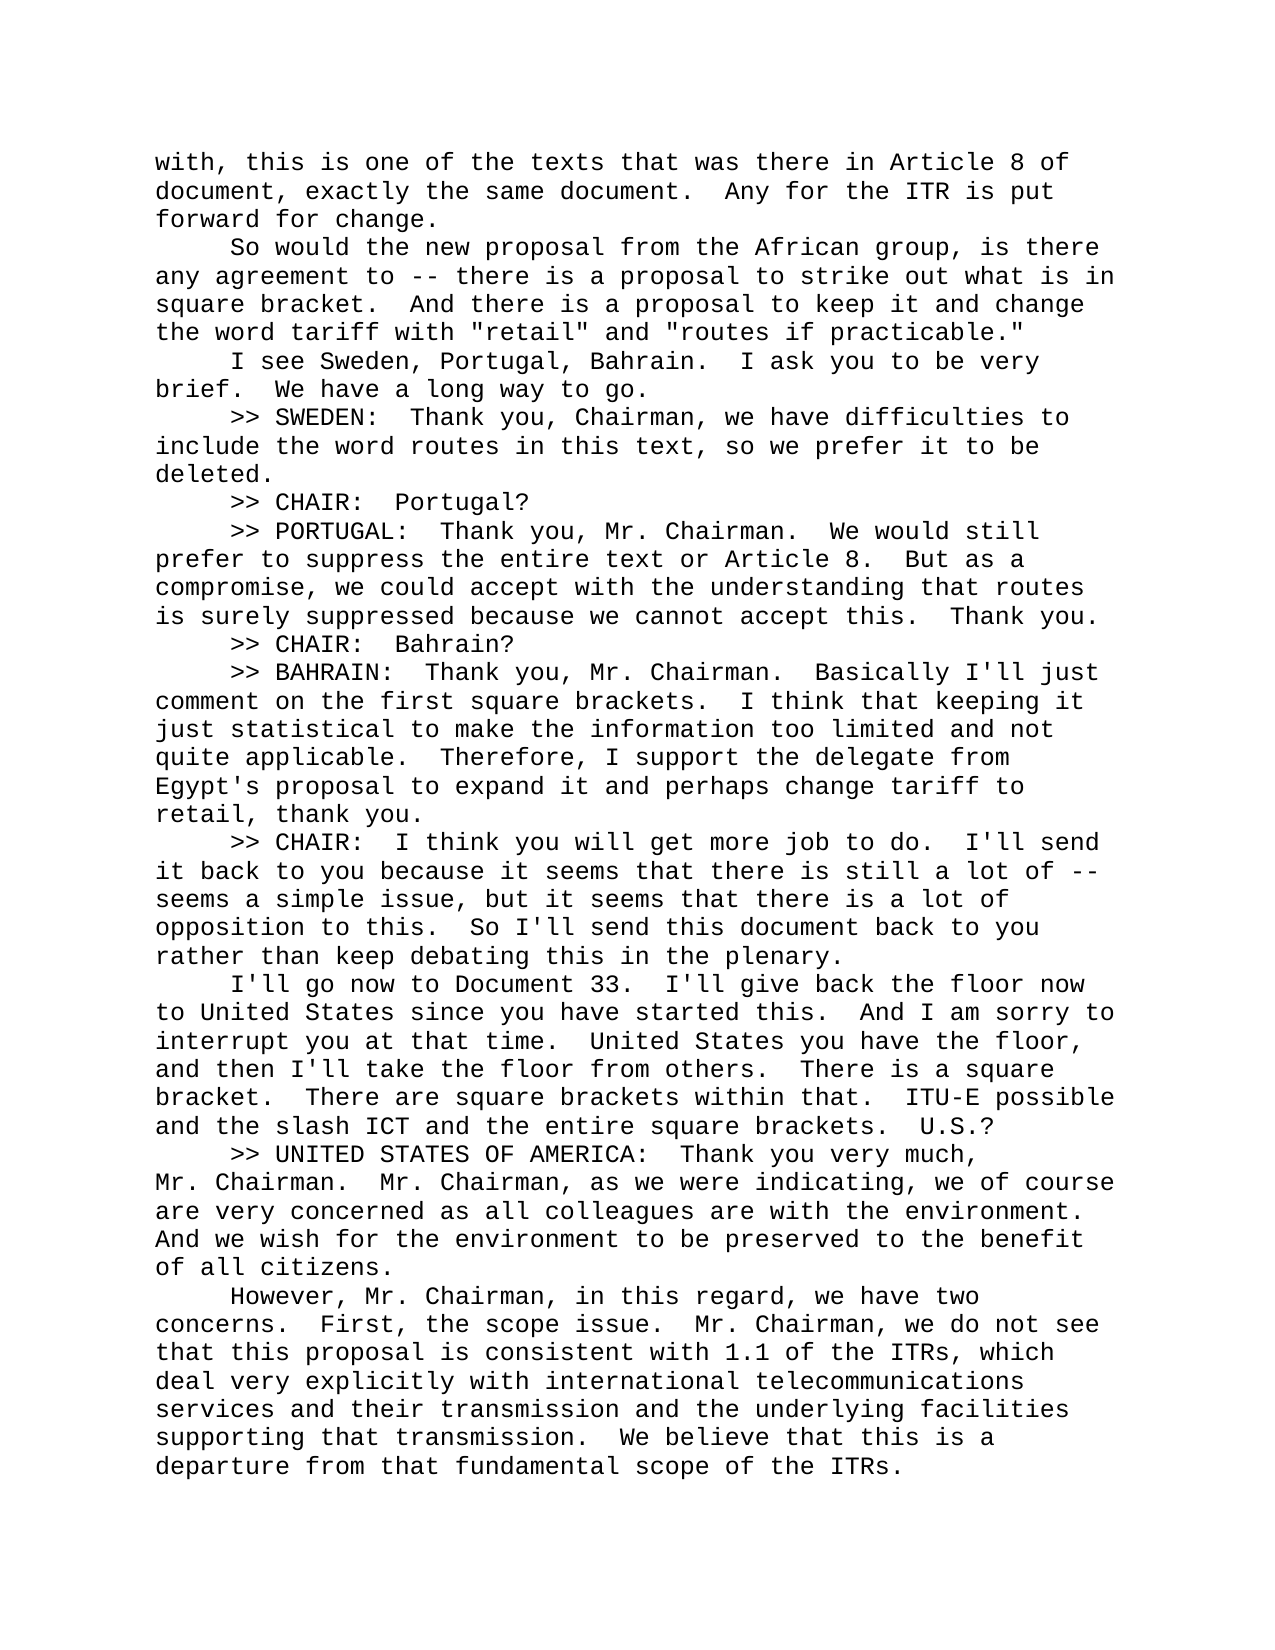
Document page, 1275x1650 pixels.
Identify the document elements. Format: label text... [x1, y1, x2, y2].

text >> CHAIR: Bahrain? [155, 632, 1129, 660]
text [155, 150, 1129, 235]
text However, Mr. Chairman, in this regard, we have two concerns. First, the scope issue. Mr. Chairman, we do not see that this proposal is consistent with 1.1 of the ITRs, which deal very explicitly with international telecommunications services and their transmission and the underlying facilities supporting that transmission. We believe that this is a departure from that fundamental scope of the ITRs. [155, 1283, 1129, 1482]
text >> BAHRAIN: Thank you, Mr. Chairman. Basically I'll just comment on the first square brackets. I think that keeping it just statistical to make the information too limited and not quite applicable. Therefore, I support the delegate from Egypt's proposal to expand it and perhaps change tariff to retail, thank you. [155, 660, 1129, 830]
text I see Sweden, Portugal, Bahrain. I ask you to be very brief. We have a long way to go. [155, 348, 1129, 405]
text So would the new proposal from the African group, is there any agreement to -- there is a proposal to strike out what is in square bracket. And there is a proposal to keep it and change the word tariff with "retail" and "routes if practicable." [155, 235, 1129, 348]
text >> UNITED STATES OF AMERICA: Thank you very much, Mr. Chairman. Mr. Chairman, as we were indicating, we of course are very concerned as all colleagues are with the environment. And we wish for the environment to be preserved to the benefit of all citizens. [155, 1142, 1129, 1283]
text I'll go now to Document 33. I'll give back the floor now to United States since you have started this. And I am sorry to interrupt you at that time. United States you have the floor, and then I'll take the floor from others. There is a square bracket. There are square brackets within that. ITU-E possible and the slash ICT and the entire square brackets. U.S.? [155, 972, 1129, 1142]
text >> CHAIR: Portugal? [155, 490, 1129, 518]
text >> PORTUGAL: Thank you, Mr. Chairman. We would still prefer to suppress the entire text or Article 8. But as a compromise, we could accept with the understanding that routes is surely suppressed because we cannot accept this. Thank you. [155, 518, 1129, 632]
text >> SWEDEN: Thank you, Chairman, we have difficulties to include the word routes in this text, so we prefer it to be deleted. [155, 405, 1129, 490]
text >> CHAIR: I think you will get more job to do. I'll send it back to you because it seems that there is still a lot of -- seems a simple issue, but it seems that there is a lot of opposition to this. So I'll send this document back to you rather than keep debating this in the plenary. [155, 830, 1129, 972]
